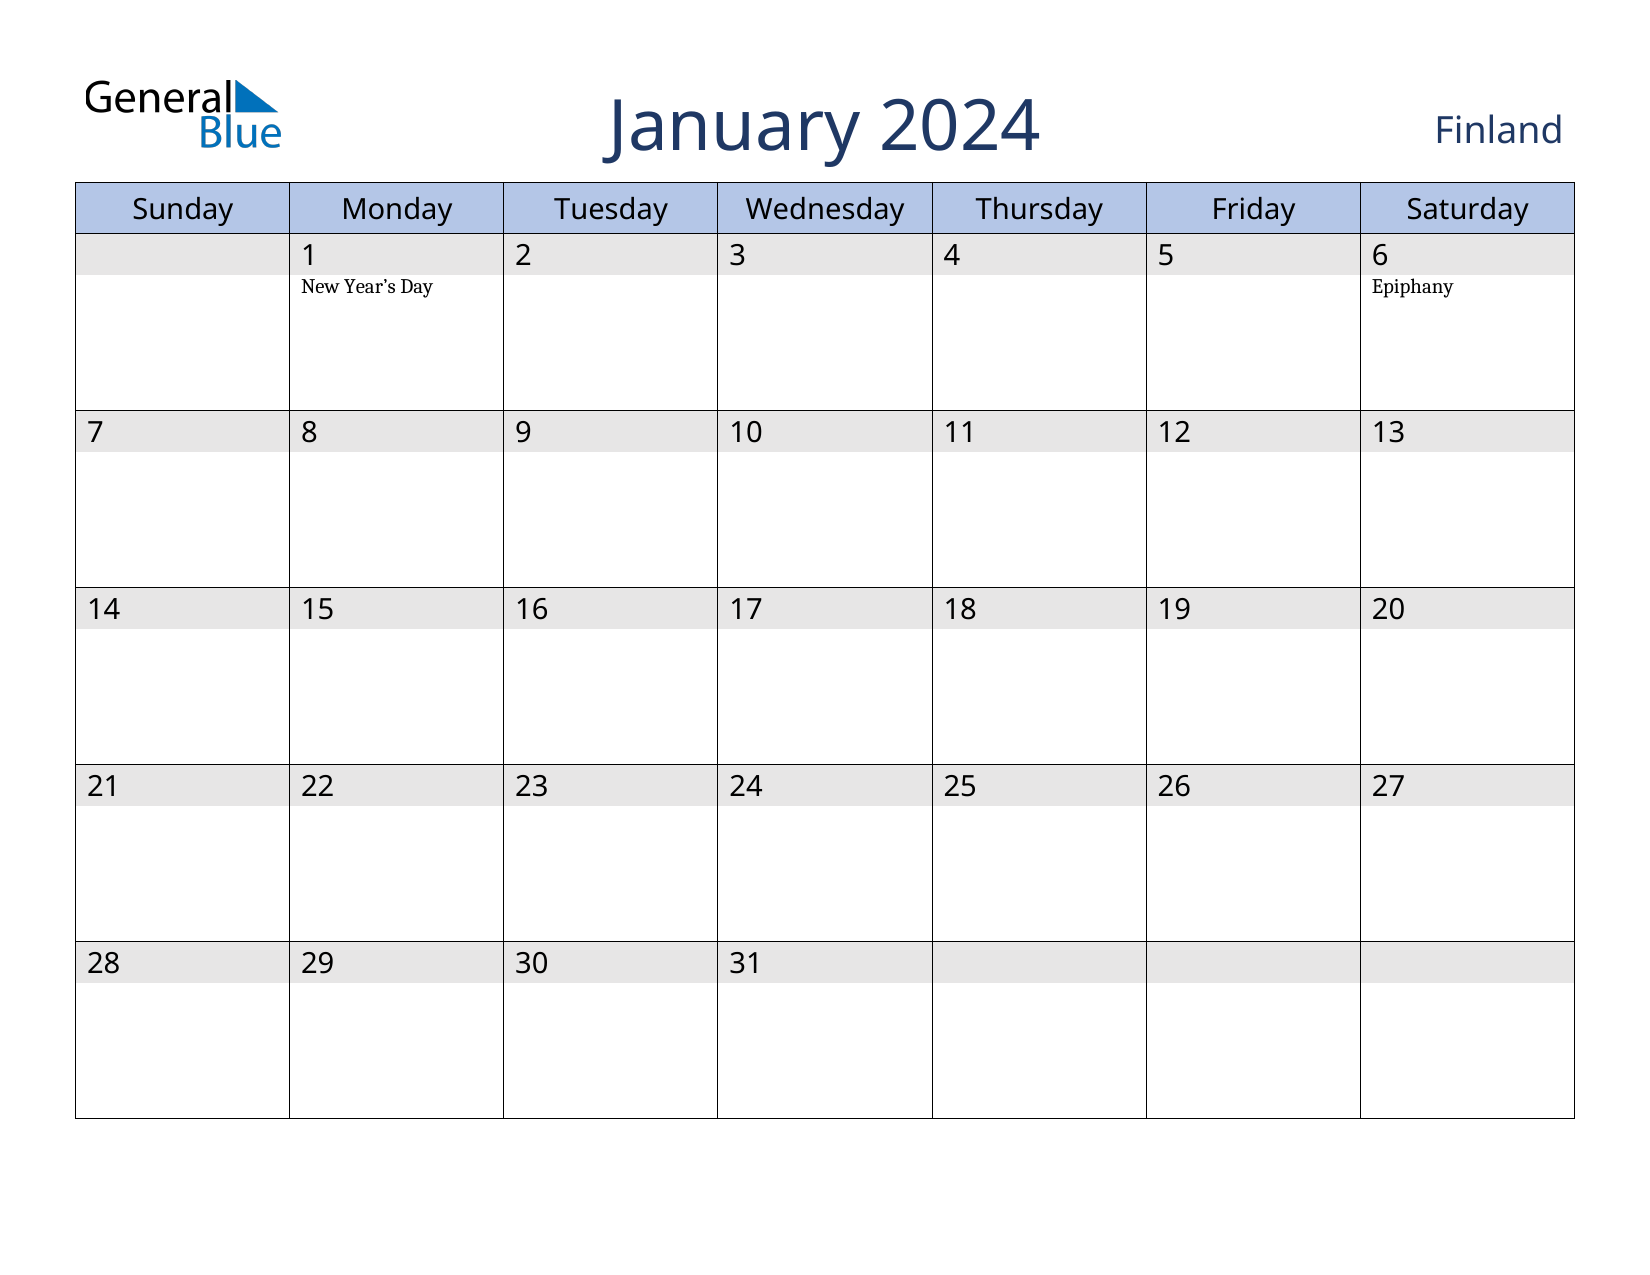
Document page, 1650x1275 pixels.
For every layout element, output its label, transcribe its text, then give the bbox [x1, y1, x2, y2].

table_cell 9 [504, 411, 717, 452]
table_cell 21 [76, 765, 289, 806]
table_cell [290, 452, 503, 587]
table_cell [1147, 275, 1360, 410]
table_cell [718, 275, 932, 410]
table_cell [718, 629, 932, 764]
table_cell Thursday [933, 183, 1146, 233]
table_cell 2 [504, 234, 717, 275]
table_header [76, 75, 503, 182]
table_cell [76, 234, 289, 275]
table_header January 2024 [504, 75, 1146, 182]
table_cell 31 [718, 942, 932, 983]
table_cell [933, 983, 1146, 1118]
picture [86, 80, 281, 148]
table_cell Friday [1147, 183, 1360, 233]
table_cell 27 [1361, 765, 1574, 806]
table_cell 28 [76, 942, 289, 983]
table_cell [76, 452, 289, 587]
table_cell 23 [504, 765, 717, 806]
table_cell Monday [290, 183, 503, 233]
table_cell [933, 452, 1146, 587]
table_cell Epiphany [1361, 275, 1574, 410]
table_cell 16 [504, 588, 717, 629]
table_cell 19 [1147, 588, 1360, 629]
table_cell 24 [718, 765, 932, 806]
table_cell [504, 629, 717, 764]
table_cell 12 [1147, 411, 1360, 452]
table_cell [1361, 942, 1574, 983]
table_cell [1361, 629, 1574, 764]
table_cell [504, 983, 717, 1118]
table_cell [718, 452, 932, 587]
table_cell [504, 452, 717, 587]
table_cell 26 [1147, 765, 1360, 806]
table_cell [504, 275, 717, 410]
table_cell [290, 983, 503, 1118]
table_cell [718, 806, 932, 941]
table_cell [290, 629, 503, 764]
table_cell 29 [290, 942, 503, 983]
table_cell [933, 942, 1146, 983]
table_cell Wednesday [718, 183, 932, 233]
table_cell 1 [290, 234, 503, 275]
table_cell 17 [718, 588, 932, 629]
table_cell [1147, 983, 1360, 1118]
table_cell [504, 806, 717, 941]
table_cell 30 [504, 942, 717, 983]
table_cell 20 [1361, 588, 1574, 629]
table_cell 14 [76, 588, 289, 629]
table_cell [933, 806, 1146, 941]
table_cell 7 [76, 411, 289, 452]
table_cell [933, 629, 1146, 764]
table_cell [718, 983, 932, 1118]
table_cell 13 [1361, 411, 1574, 452]
table_cell [1361, 983, 1574, 1118]
table_cell [1361, 452, 1574, 587]
table_cell 25 [933, 765, 1146, 806]
table_cell [1147, 806, 1360, 941]
table_cell [76, 806, 289, 941]
table_cell 3 [718, 234, 932, 275]
table_cell [933, 275, 1146, 410]
table_cell 6 [1361, 234, 1574, 275]
table_cell Saturday [1361, 183, 1574, 233]
table_cell [1147, 942, 1360, 983]
table_cell [76, 629, 289, 764]
table_header Finland [1146, 75, 1574, 182]
table_cell [1147, 452, 1360, 587]
table_cell [1147, 629, 1360, 764]
table_cell New Year’s Day [290, 275, 503, 410]
table_cell [76, 983, 289, 1118]
table_cell Tuesday [504, 183, 717, 233]
table_cell 8 [290, 411, 503, 452]
table_cell 18 [933, 588, 1146, 629]
table_cell 5 [1147, 234, 1360, 275]
table_cell Sunday [76, 183, 289, 233]
table_cell [290, 806, 503, 941]
table_cell 11 [933, 411, 1146, 452]
table_cell [1361, 806, 1574, 941]
table_cell 4 [933, 234, 1146, 275]
table_cell 22 [290, 765, 503, 806]
table_cell [76, 275, 289, 410]
table_cell 15 [290, 588, 503, 629]
table_cell 10 [718, 411, 932, 452]
